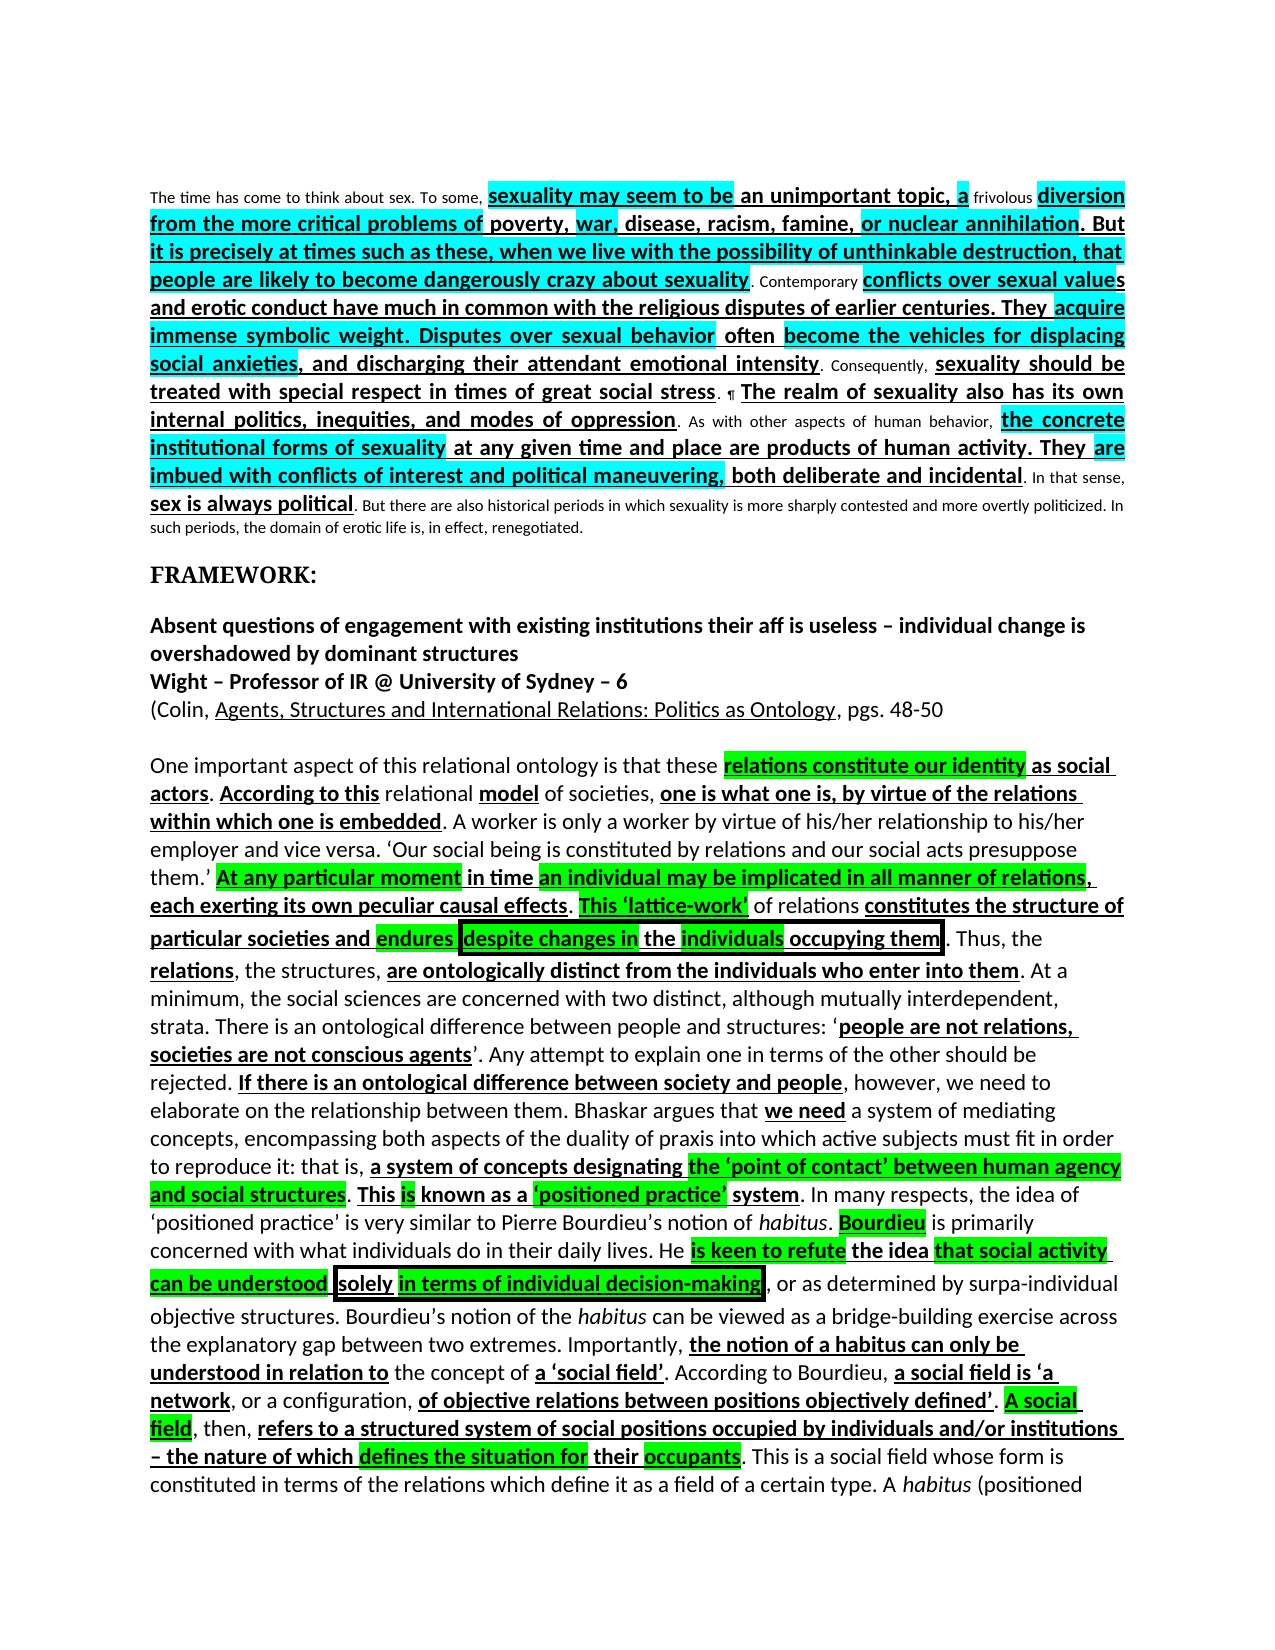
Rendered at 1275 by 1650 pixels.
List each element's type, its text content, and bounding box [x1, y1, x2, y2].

text (Colin, Agents, Structures and International Relations: Politics as Ontology, pgs. 48-50 [150, 695, 1125, 723]
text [150, 751, 1125, 1498]
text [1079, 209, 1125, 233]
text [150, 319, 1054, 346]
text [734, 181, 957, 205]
subtitle Absent questions of engagement with existing institutions their aff is useless – individual change is overshadowed by dominant structures [150, 611, 1125, 667]
subtitle FRAMEWORK: [150, 559, 1125, 590]
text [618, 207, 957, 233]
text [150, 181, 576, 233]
text Wight – Professor of IR @ University of Sydney – 6 [150, 667, 1125, 695]
text The time has come to think about sex. To some, sexuality may seem to be an unimportant topic, a frivolous diversion from the more critical problems of poverty, war, disease, racism, famine, or nuclear annihilation. But it is precisely at times such as these, when we live with the possibility of unthinkable destruction, that people are likely to become dangerously crazy about sexuality. Contemporary conflicts over sexual values and erotic conduct have much in common with the religious disputes of earlier centuries. They acquire immense symbolic weight. Disputes over sexual behavior often become the vehicles for displacing social anxieties, and discharging their attendant emotional intensity. Consequently, sexuality should be treated with special respect in times of great social stress. ¶ The realm of sexuality also has its own internal politics, inequities, and modes of oppression. As with other aspects of human behavior, the concrete institutional forms of sexuality at any given time and place are products of human activity. They are imbued with conflicts of interest and political maneuvering, both deliberate and incidental. In that sense, sex is always political. But there are also historical periods in which sexuality is more sharply contested and more overtly politicized. In such periods, the domain of erotic life is, in effect, renegotiated. [150, 347, 1125, 458]
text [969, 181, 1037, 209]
